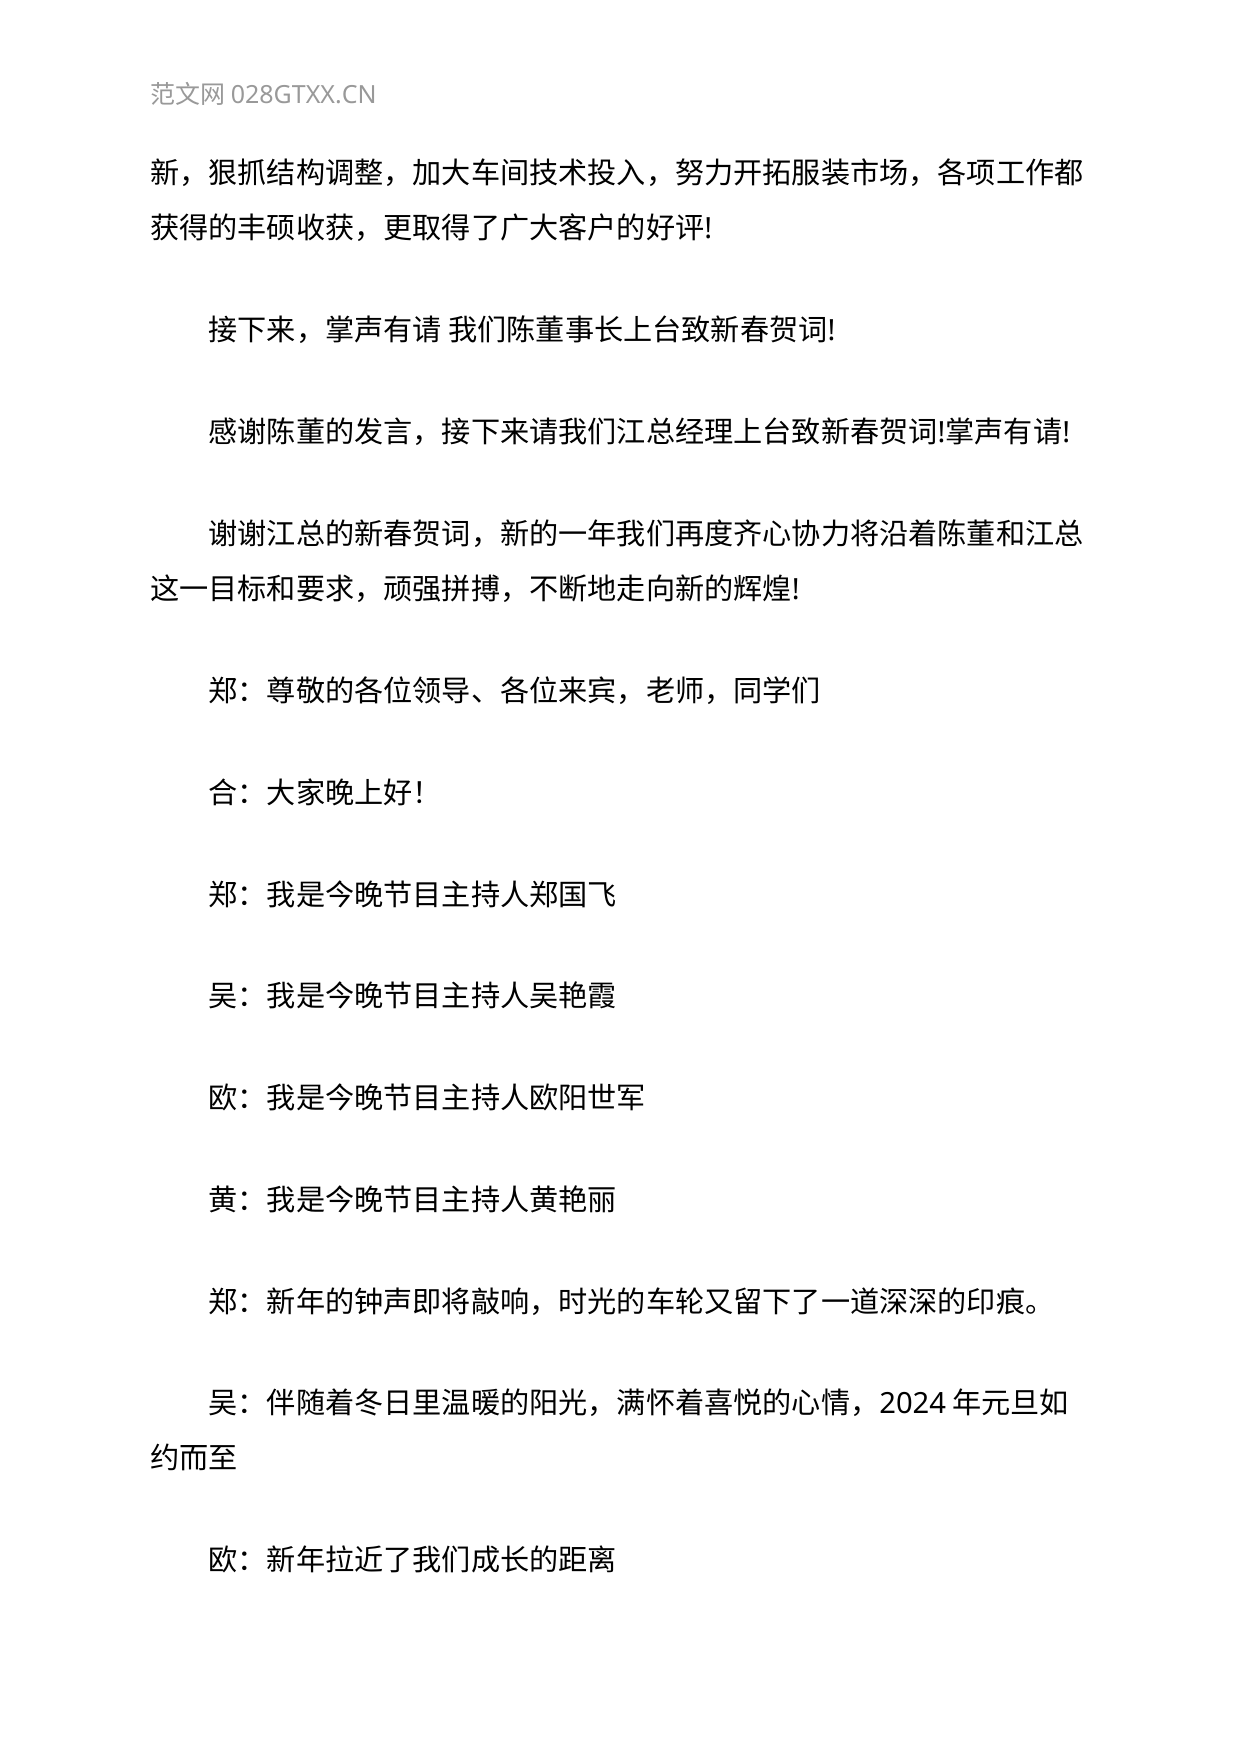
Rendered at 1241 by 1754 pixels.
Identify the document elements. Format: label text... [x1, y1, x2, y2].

text 郑：新年的钟声即将敲响，时光的车轮又留下了一道深深的印痕。 [150, 1278, 1090, 1321]
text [150, 150, 1090, 247]
text 欧：新年拉近了我们成长的距离 [150, 1537, 1090, 1579]
text 接下来，掌声有请 我们陈董事长上台致新春贺词! [150, 307, 1090, 349]
text 郑：我是今晚节目主持人郑国飞 [150, 871, 1090, 913]
text 吴：我是今晚节目主持人吴艳霞 [150, 973, 1090, 1015]
text 郑：尊敬的各位领导、各位来宾，老师，同学们 [150, 668, 1090, 710]
text 谢谢江总的新春贺词，新的一年我们再度齐心协力将沿着陈董和江总这一目标和要求，顽强拼搏，不断地走向新的辉煌! [150, 511, 1090, 608]
text 黄：我是今晚节目主持人黄艳丽 [150, 1177, 1090, 1219]
text 欧：我是今晚节目主持人欧阳世军 [150, 1075, 1090, 1117]
text 合：大家晚上好！ [150, 769, 1090, 812]
text 吴：伴随着冬日里温暖的阳光，满怀着喜悦的心情，2024年元旦如约而至 [150, 1380, 1090, 1477]
text 感谢陈董的发言，接下来请我们江总经理上台致新春贺词!掌声有请! [150, 409, 1090, 451]
